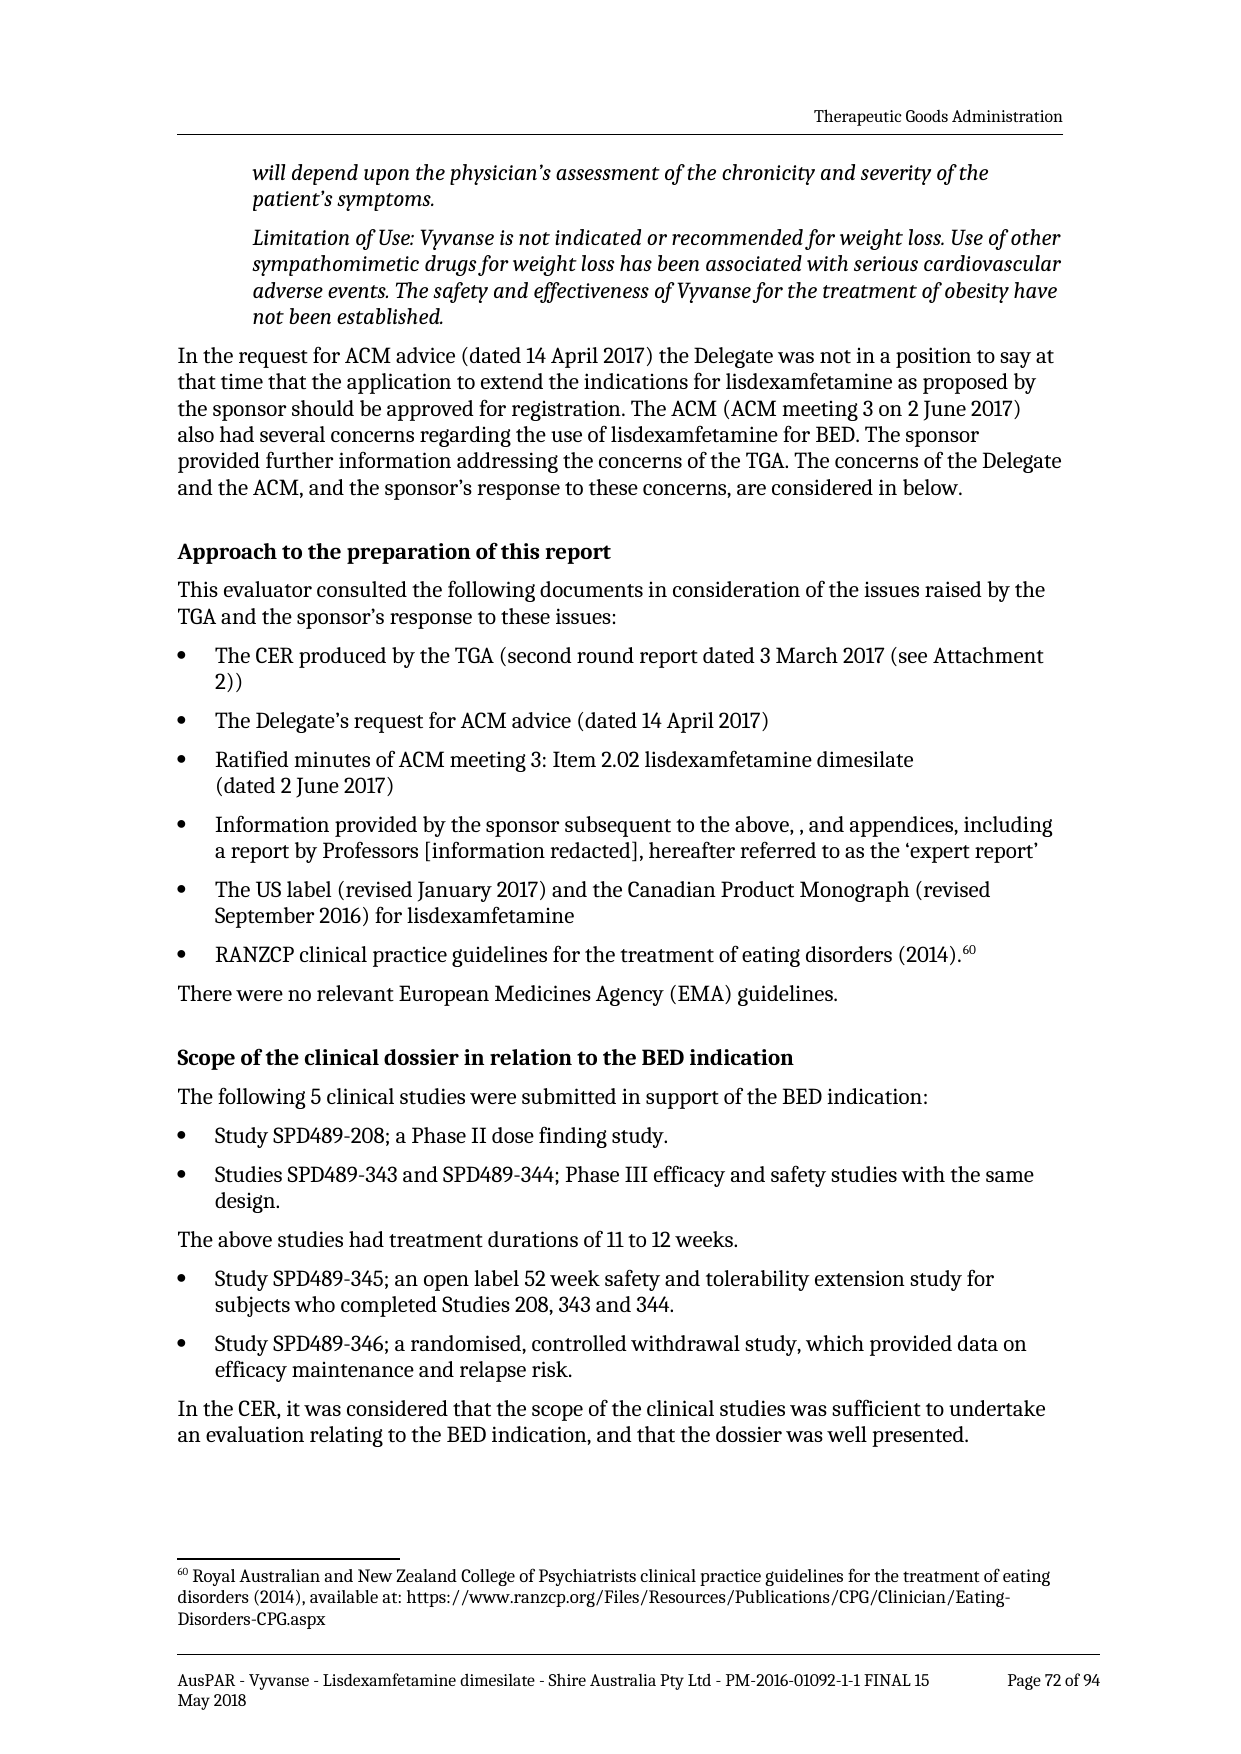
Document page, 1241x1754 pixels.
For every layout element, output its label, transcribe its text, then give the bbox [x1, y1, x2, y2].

subtitle Scope of the clinical dossier in relation to the BED indication [177, 1045, 1063, 1071]
text Limitation of Use: Vyvanse is not indicated or recommended for weight loss. Use of other sympathomimetic drugs for weight loss has been associated with serious cardiovascular adverse events. The safety and effectiveness of Vyvanse for the treatment of obesity have not been established. [252, 225, 1063, 330]
list The CER produced by the TGA (second round report dated 3 March 2017 (see Attachment 2)) [177, 642, 1063, 695]
text This evaluator consulted the following documents in consideration of the issues raised by the TGA and the sponsor’s response to these issues: [177, 577, 1063, 630]
list The US label (revised January 2017) and the Canadian Product Monograph (revised September 2016) for lisdexamfetamine [177, 877, 1063, 930]
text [252, 160, 1063, 212]
list Study SPD489-208; a Phase II dose finding study. [177, 1123, 1063, 1149]
list Information provided by the sponsor subsequent to the above, , and appendices, including a report by Professors [information redacted], hereafter referred to as the ‘expert report’ [177, 812, 1063, 864]
text The above studies had treatment durations of 11 to 12 weeks. [177, 1227, 1063, 1253]
list Study SPD489-346; a randomised, controlled withdrawal study, which provided data on efficacy maintenance and relapse risk. [177, 1331, 1063, 1383]
text The following 5 clinical studies were submitted in support of the BED indication: [177, 1084, 1063, 1110]
list Studies SPD489-343 and SPD489-344; Phase III efficacy and safety studies with the same design. [177, 1161, 1063, 1214]
list RANZCP clinical practice guidelines for the treatment of eating disorders (2014). [177, 942, 1063, 968]
text In the CER, it was considered that the scope of the clinical studies was sufficient to undertake an evaluation relating to the BED indication, and that the dossier was well presented. [177, 1396, 1063, 1449]
text In the request for ACM advice (dated 14 April 2017) the Delegate was not in a position to say at that time that the application to extend the indications for lisdexamfetamine as proposed by the sponsor should be approved for registration. The ACM (ACM meeting 3 on 2 June 2017) also had several concerns regarding the use of lisdexamfetamine for BED. The sponsor provided further information addressing the concerns of the TGA. The concerns of the Delegate and the ACM, and the sponsor’s response to these concerns, are considered in below. [177, 343, 1063, 501]
list The Delegate’s request for ACM advice (dated 14 April 2017) [177, 708, 1063, 734]
list Study SPD489-345; an open label 52 week safety and tolerability extension study for subjects who completed Studies 208, 343 and 344. [177, 1266, 1063, 1318]
list Ratified minutes of ACM meeting 3: Item 2.02 lisdexamfetamine dimesilate (dated 2 June 2017) [177, 747, 1063, 799]
text There were no relevant European Medicines Agency (EMA) guidelines. [177, 981, 1063, 1007]
subtitle Approach to the preparation of this report [177, 538, 1063, 565]
